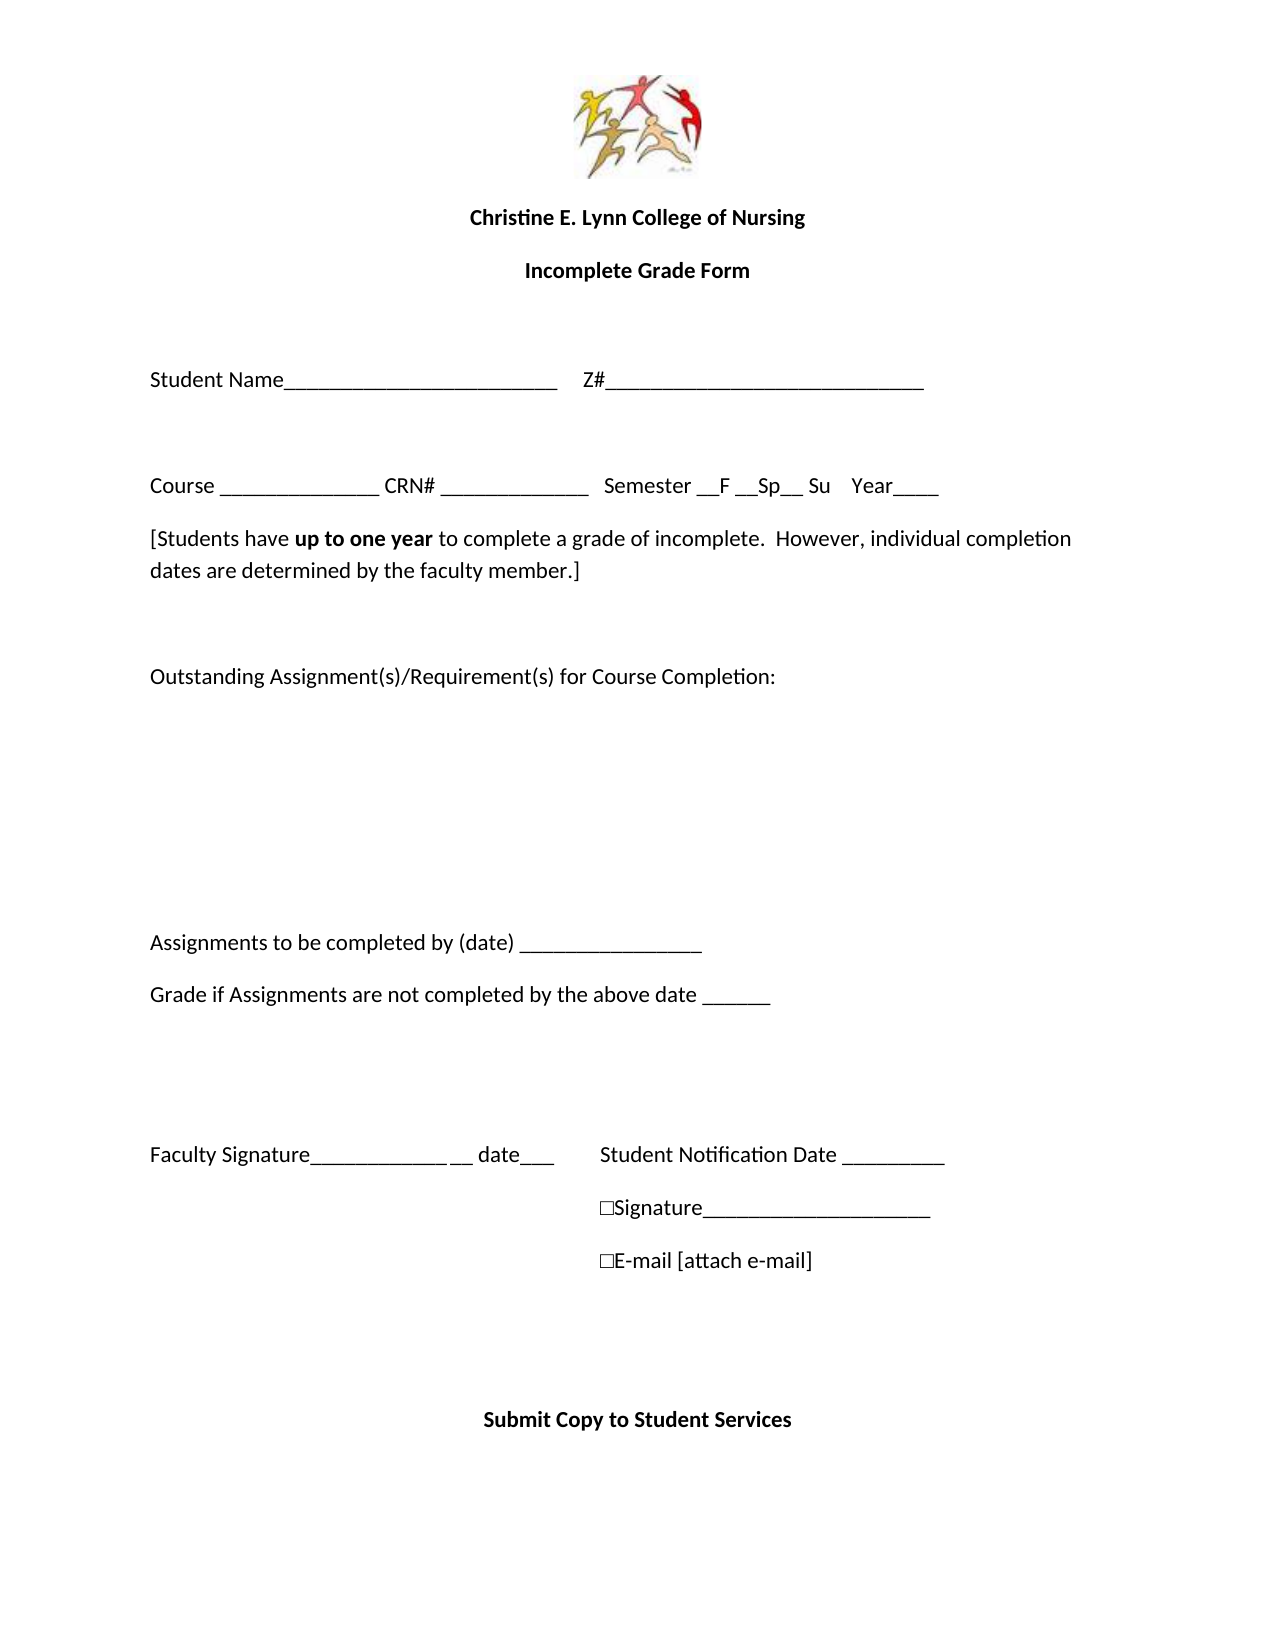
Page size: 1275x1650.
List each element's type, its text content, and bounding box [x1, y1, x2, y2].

text Grade if Assignments are not completed by the above date ______ [150, 981, 1125, 1009]
text Outstanding Assignment(s)/Requirement(s) for Course Completion: [150, 662, 1125, 691]
text □E-mail [attach e-mail] [150, 1246, 1125, 1274]
text Submit Copy to Student Services [150, 1405, 1125, 1433]
text □Signature____________________ [525, 1193, 1125, 1221]
text Course ______________ CRN# _____________ Semester __F __Sp__ Su Year____ [150, 471, 1125, 499]
text Student Name________________________ Z#____________________________ [150, 365, 1125, 393]
text Faculty Signature____________ __ date___ Student Notification Date _________ [150, 1140, 1125, 1168]
text [Students have up to one year to complete a grade of incomplete. However, individual completion dates are determined by the faculty member.] [150, 524, 1125, 584]
text Assignments to be completed by (date) ________________ [150, 928, 1125, 956]
picture [573, 75, 702, 179]
